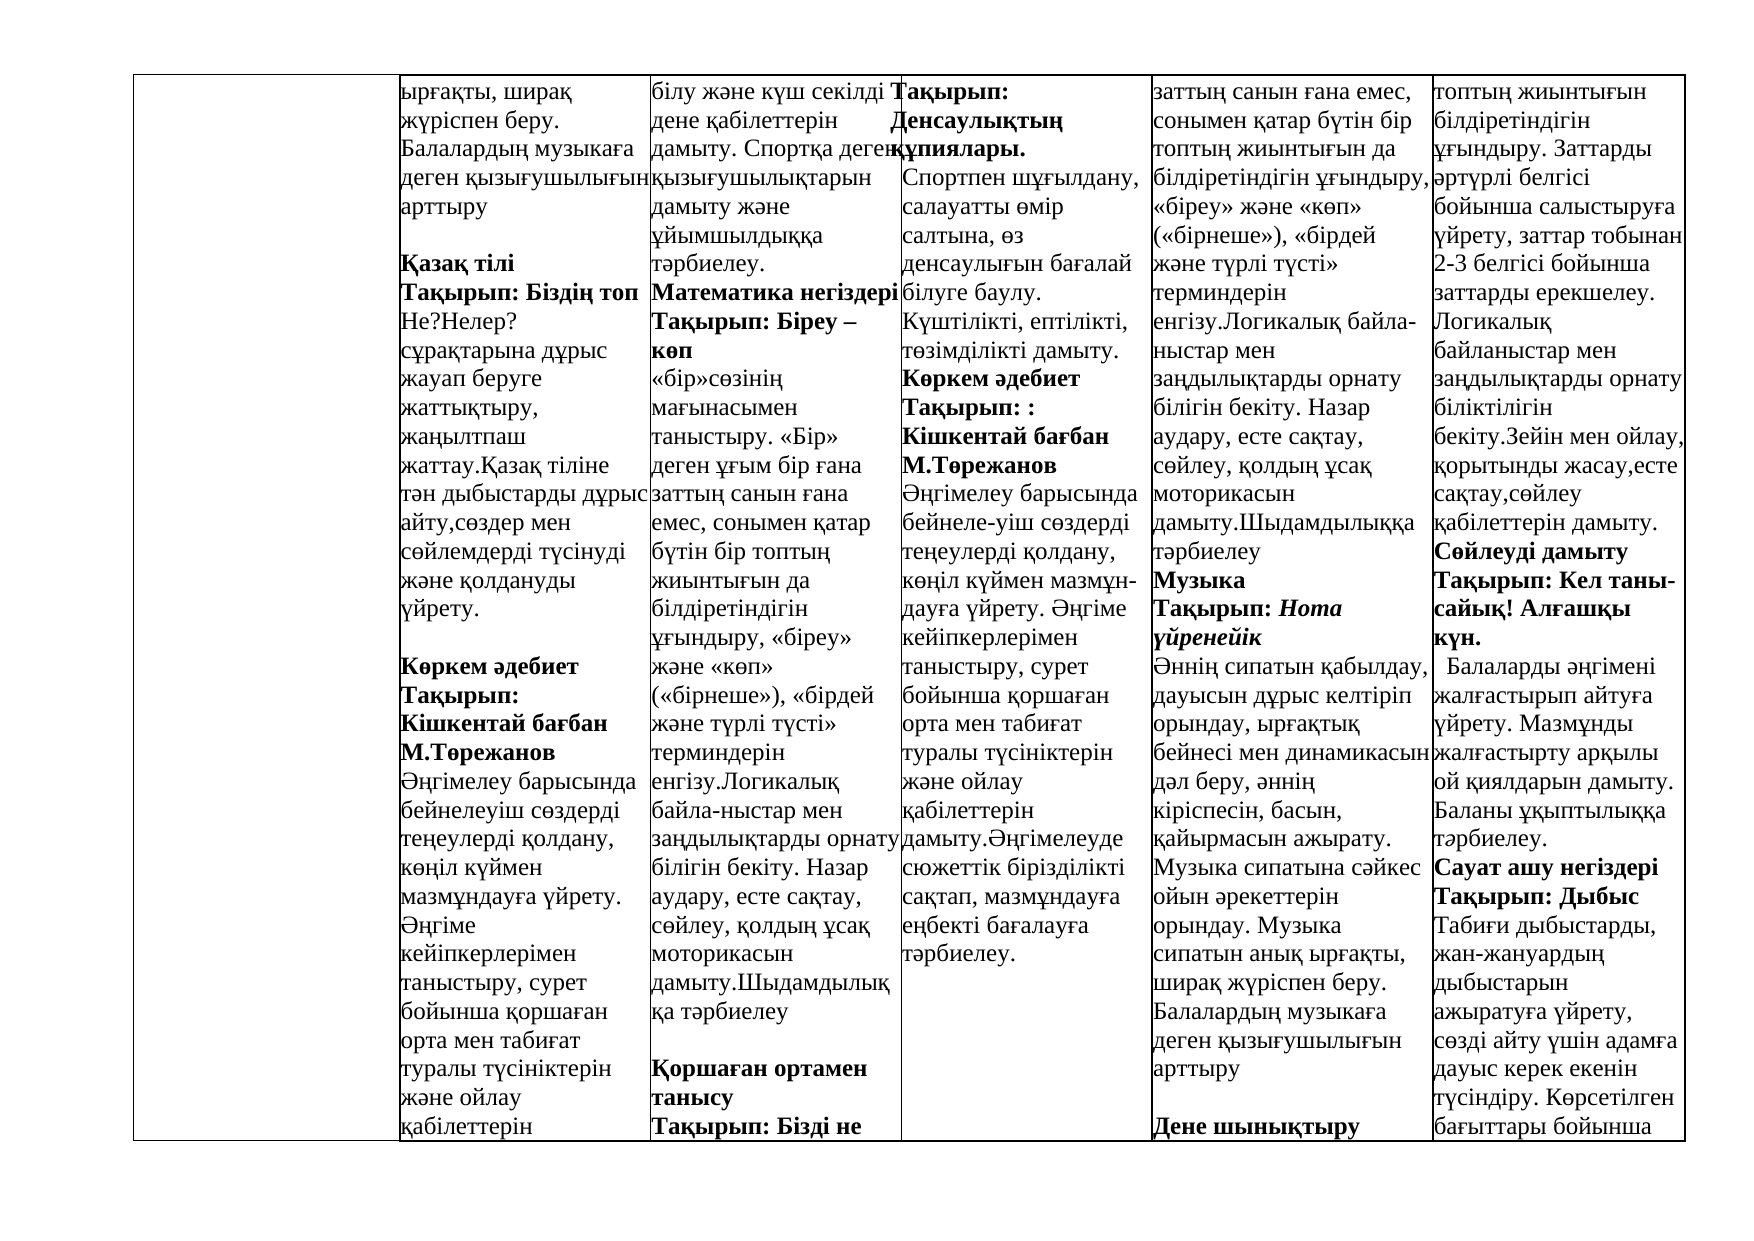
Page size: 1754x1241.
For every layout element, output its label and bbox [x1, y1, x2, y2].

table_cell [401, 76, 650, 1140]
table_cell [651, 76, 901, 1140]
table_cell [1153, 76, 1432, 1140]
table_cell [134, 75, 399, 1140]
table_cell [1434, 76, 1684, 1140]
table_cell [902, 76, 1151, 1140]
